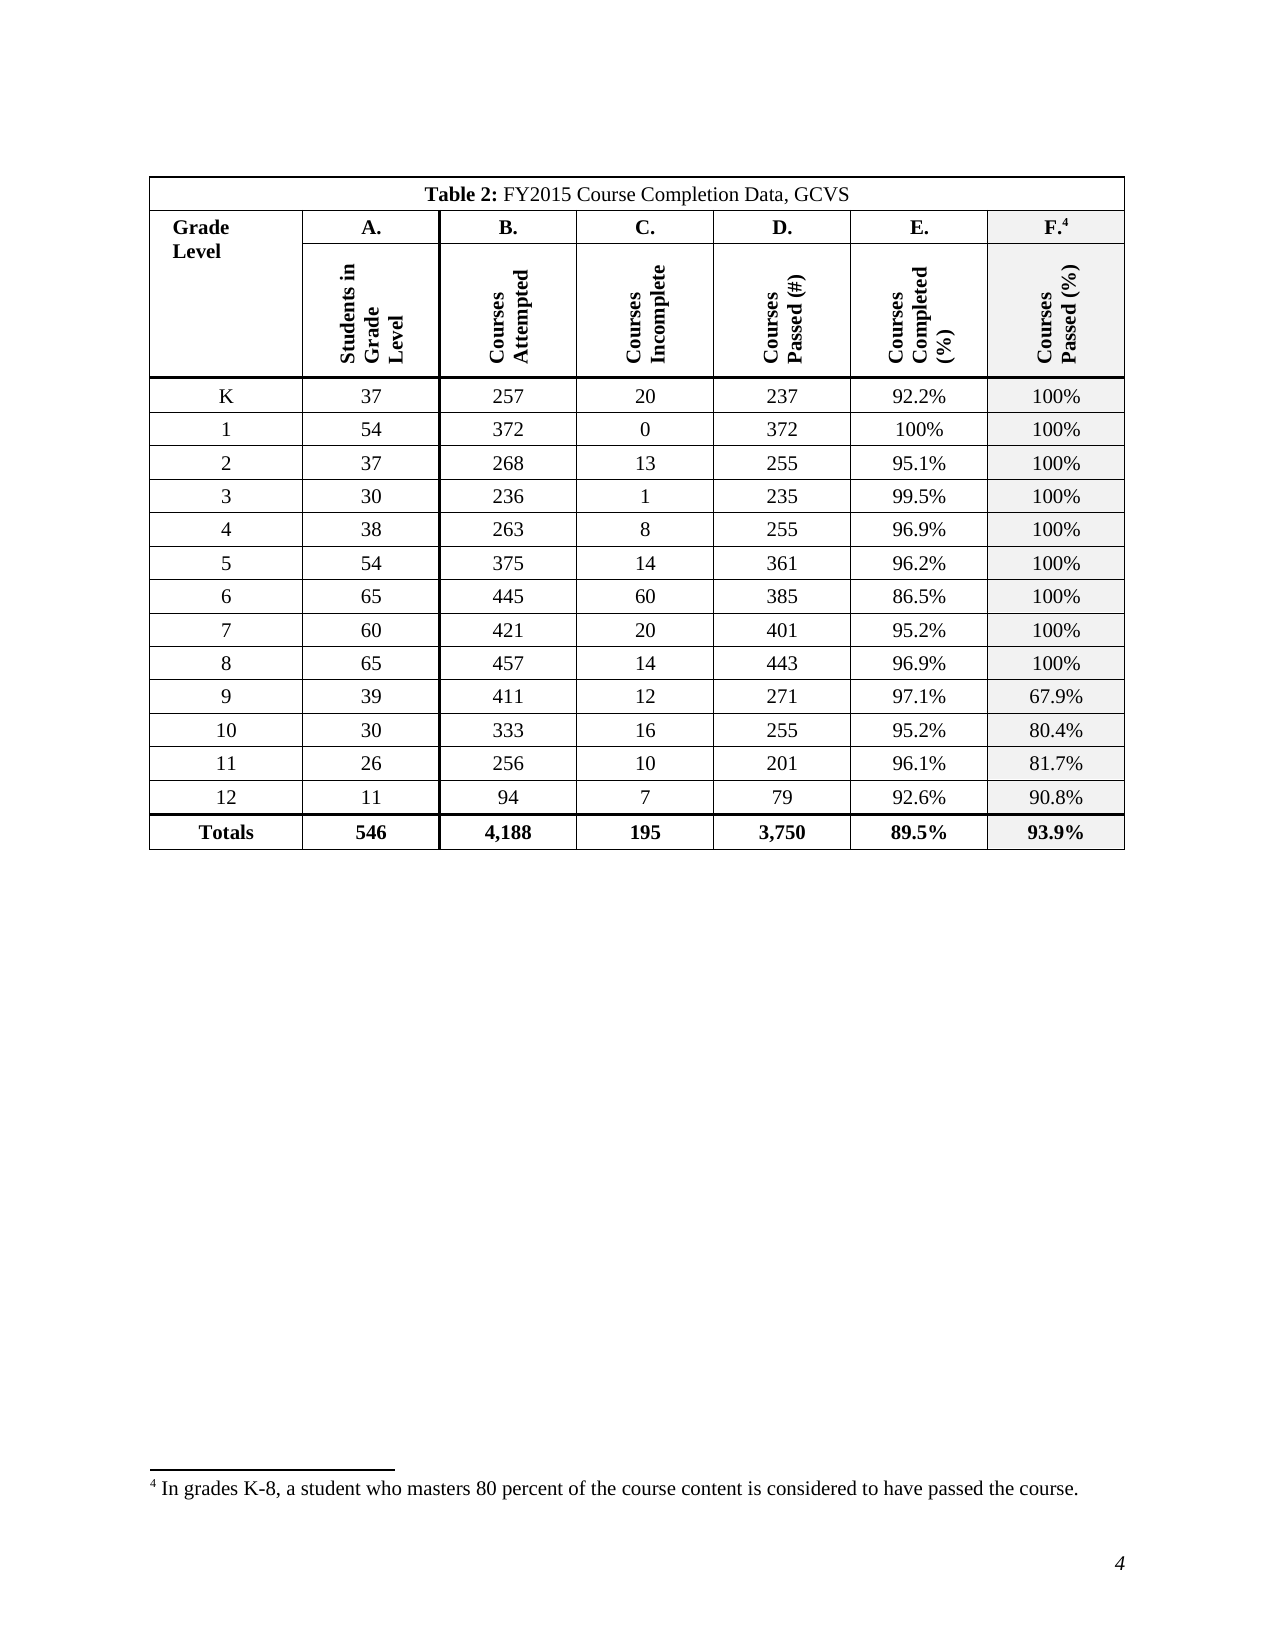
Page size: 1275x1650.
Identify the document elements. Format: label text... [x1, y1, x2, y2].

table_cell 271 [714, 680, 850, 713]
table_cell 100% [988, 513, 1124, 546]
table_cell 67.9% [988, 680, 1124, 713]
table_cell Courses Passed (#) [714, 244, 850, 376]
table_cell 96.9% [851, 647, 987, 679]
table_cell 96.9% [851, 513, 987, 546]
table_cell 12 [150, 781, 302, 813]
table_cell 100% [851, 413, 987, 445]
table_cell 54 [303, 413, 438, 445]
table_cell 100% [988, 379, 1124, 412]
table_cell 100% [988, 446, 1124, 479]
table_cell 546 [303, 816, 438, 848]
table_cell 372 [441, 413, 576, 445]
table_cell 4 [150, 513, 302, 546]
table_cell 96.1% [851, 747, 987, 779]
table_header Table 2: FY2015 Course Completion Data, GCVS [150, 178, 1124, 210]
table_cell 237 [714, 379, 850, 412]
table_cell C. [577, 211, 713, 243]
table_cell 13 [577, 446, 713, 479]
table_cell 6 [150, 580, 302, 612]
table_cell 421 [441, 614, 576, 646]
table_cell 10 [577, 747, 713, 779]
table_cell 7 [577, 781, 713, 813]
table_cell Courses Completed (%) [851, 244, 987, 376]
table_cell K [150, 379, 302, 412]
table_cell 14 [577, 547, 713, 579]
table_cell 94 [441, 781, 576, 813]
table_cell Courses Attempted [441, 244, 576, 376]
table_cell 445 [441, 580, 576, 612]
table_cell 93.9% [988, 816, 1124, 848]
table_cell 361 [714, 547, 850, 579]
table_cell Students in Grade Level [303, 244, 438, 376]
table_cell 411 [441, 680, 576, 713]
table_cell 37 [303, 379, 438, 412]
table_cell 54 [303, 547, 438, 579]
table_cell 100% [988, 480, 1124, 512]
table_cell 100% [988, 580, 1124, 612]
table_cell 2 [150, 446, 302, 479]
table_cell 236 [441, 480, 576, 512]
table_cell 11 [303, 781, 438, 813]
table_cell 65 [303, 580, 438, 612]
table_cell 3 [150, 480, 302, 512]
table_cell 26 [303, 747, 438, 779]
table_cell 457 [441, 647, 576, 679]
table_cell 9 [150, 680, 302, 713]
table_cell 95.2% [851, 614, 987, 646]
table_cell 5 [150, 547, 302, 579]
table_cell 256 [441, 747, 576, 779]
table_cell Courses Passed (%) [988, 244, 1124, 376]
table_cell 100% [988, 647, 1124, 679]
table_cell 257 [441, 379, 576, 412]
table_cell B. [441, 211, 576, 243]
table_cell 38 [303, 513, 438, 546]
table_cell 20 [577, 614, 713, 646]
table_cell 60 [577, 580, 713, 612]
table_cell 235 [714, 480, 850, 512]
table_cell D. [714, 211, 850, 243]
table_cell Grade Level [150, 211, 302, 376]
table_cell 255 [714, 513, 850, 546]
table_cell 255 [714, 714, 850, 746]
table_cell 100% [988, 413, 1124, 445]
table_cell 11 [150, 747, 302, 779]
table_cell 79 [714, 781, 850, 813]
table_cell 20 [577, 379, 713, 412]
table_cell 97.1% [851, 680, 987, 713]
table_cell 12 [577, 680, 713, 713]
table_cell 372 [714, 413, 850, 445]
table_cell 443 [714, 647, 850, 679]
table_cell 14 [577, 647, 713, 679]
table_cell F. [988, 211, 1124, 243]
table_cell 201 [714, 747, 850, 779]
table_cell 60 [303, 614, 438, 646]
table_cell 100% [988, 547, 1124, 579]
table_cell 385 [714, 580, 850, 612]
table_cell 16 [577, 714, 713, 746]
table_cell 65 [303, 647, 438, 679]
table_cell 99.5% [851, 480, 987, 512]
table_cell 7 [150, 614, 302, 646]
table_cell A. [303, 211, 438, 243]
table_cell 268 [441, 446, 576, 479]
table_cell 81.7% [988, 747, 1124, 779]
table_cell 86.5% [851, 580, 987, 612]
table_cell 96.2% [851, 547, 987, 579]
table_cell 195 [577, 816, 713, 848]
table_cell 1 [150, 413, 302, 445]
table_cell 95.1% [851, 446, 987, 479]
table_cell 263 [441, 513, 576, 546]
table_cell 92.2% [851, 379, 987, 412]
table_cell E. [851, 211, 987, 243]
table_cell 3,750 [714, 816, 850, 848]
table_cell 255 [714, 446, 850, 479]
table_cell 10 [150, 714, 302, 746]
table_cell 95.2% [851, 714, 987, 746]
table_cell 4,188 [441, 816, 576, 848]
table_cell 30 [303, 714, 438, 746]
table_cell Totals [150, 816, 302, 848]
table_cell Courses Incomplete [577, 244, 713, 376]
table_cell 89.5% [851, 816, 987, 848]
table_cell 80.4% [988, 714, 1124, 746]
table_cell 401 [714, 614, 850, 646]
table_cell 37 [303, 446, 438, 479]
table_cell 0 [577, 413, 713, 445]
table_cell 8 [577, 513, 713, 546]
table_cell 333 [441, 714, 576, 746]
table_cell 1 [577, 480, 713, 512]
table_cell 30 [303, 480, 438, 512]
table_cell 92.6% [851, 781, 987, 813]
table_cell 375 [441, 547, 576, 579]
table_cell 39 [303, 680, 438, 713]
table_cell 90.8% [988, 781, 1124, 813]
table_cell 8 [150, 647, 302, 679]
table_cell 100% [988, 614, 1124, 646]
